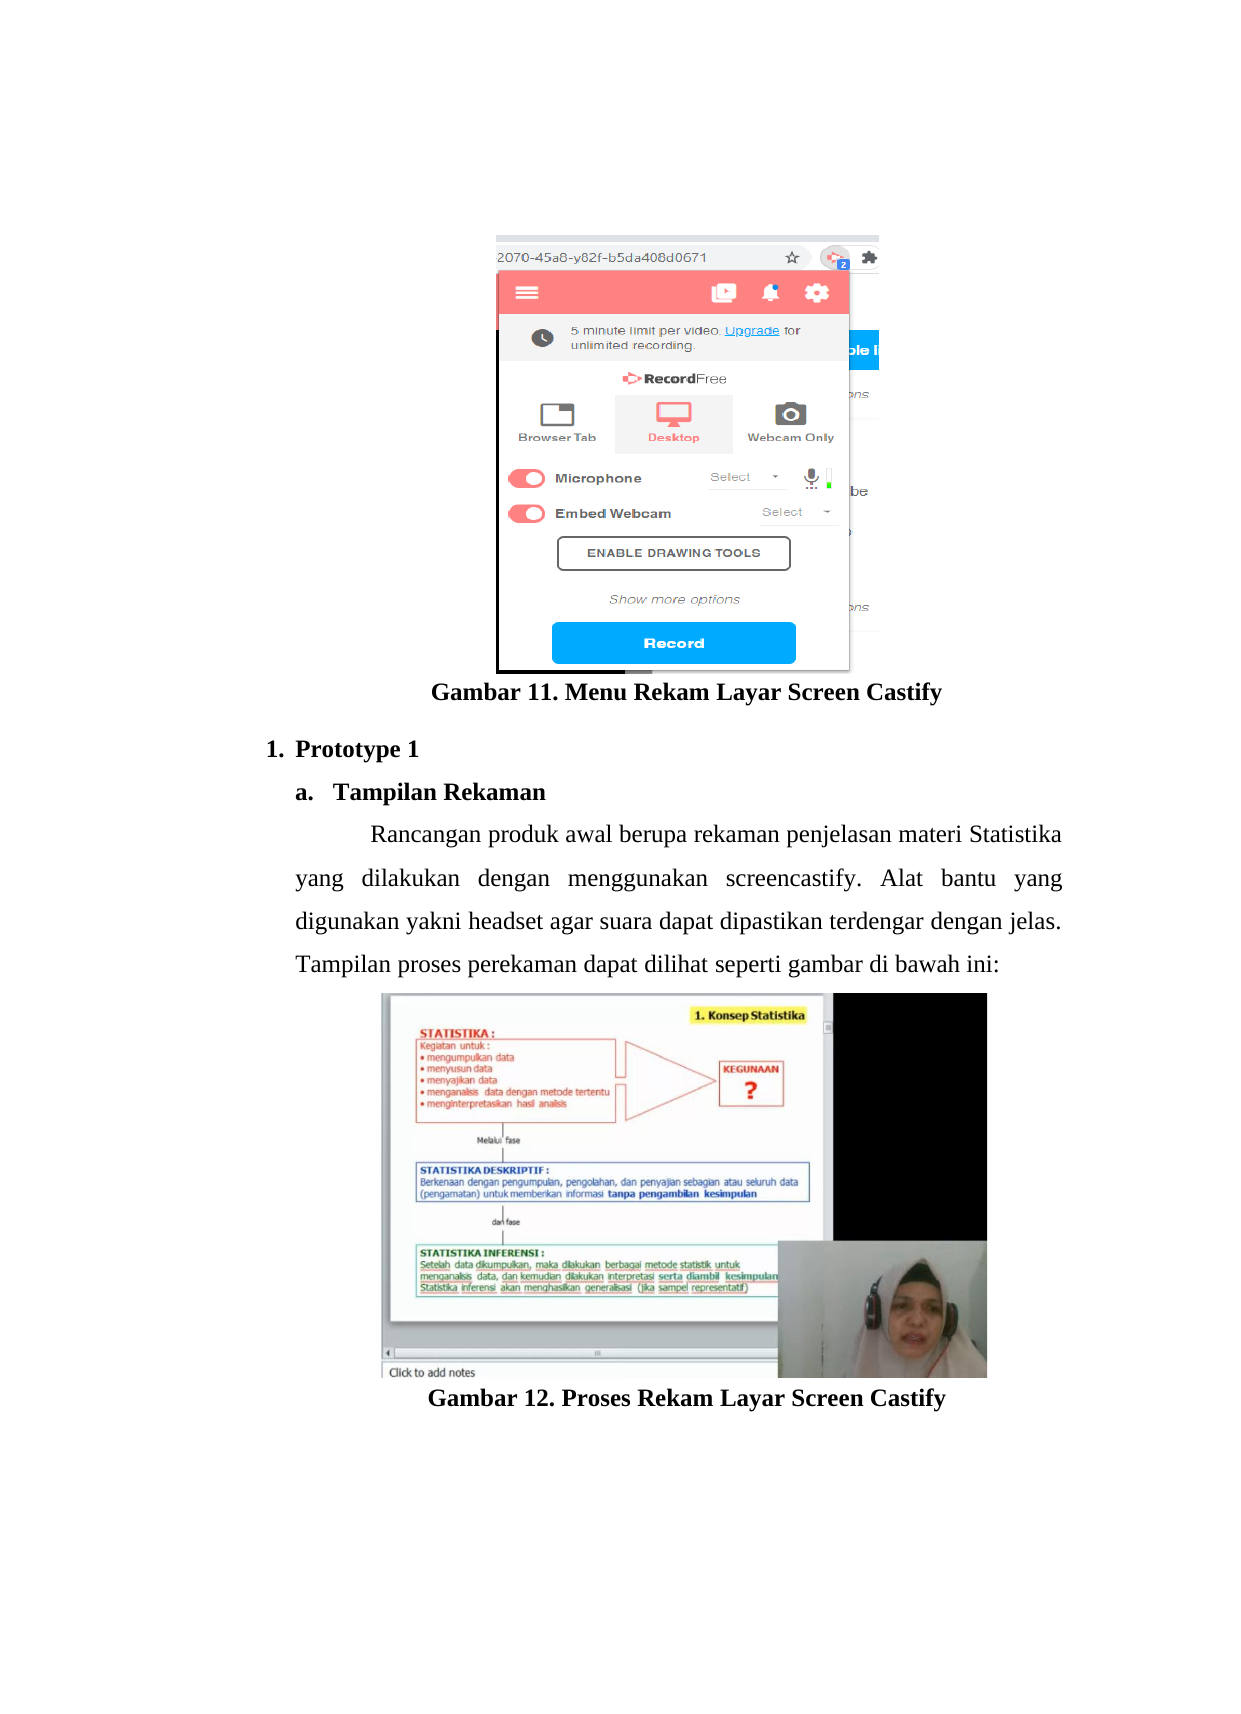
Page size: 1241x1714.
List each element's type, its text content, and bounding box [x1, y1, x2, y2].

picture [496, 235, 879, 674]
subtitle Gambar 11. Menu Rekam Layar Screen Castify [353, 677, 1020, 706]
text Rancangan produk awal berupa rekaman penjelasan materi Statistika yang dilakukan dengan menggunakan screencastify. Alat bantu yang digunakan yakni headset agar suara dapat dipastikan terdengar dengan jelas. Tampilan proses perekaman dapat dilihat seperti gambar di bawah ini: [295, 819, 1063, 978]
subtitle Tampilan Rekaman [295, 777, 1159, 806]
list Prototype 1 [266, 734, 1159, 763]
picture [381, 993, 988, 1378]
subtitle Gambar 12. Proses Rekam Layar Screen Castify [353, 1383, 1020, 1412]
picture [858, 346, 863, 354]
